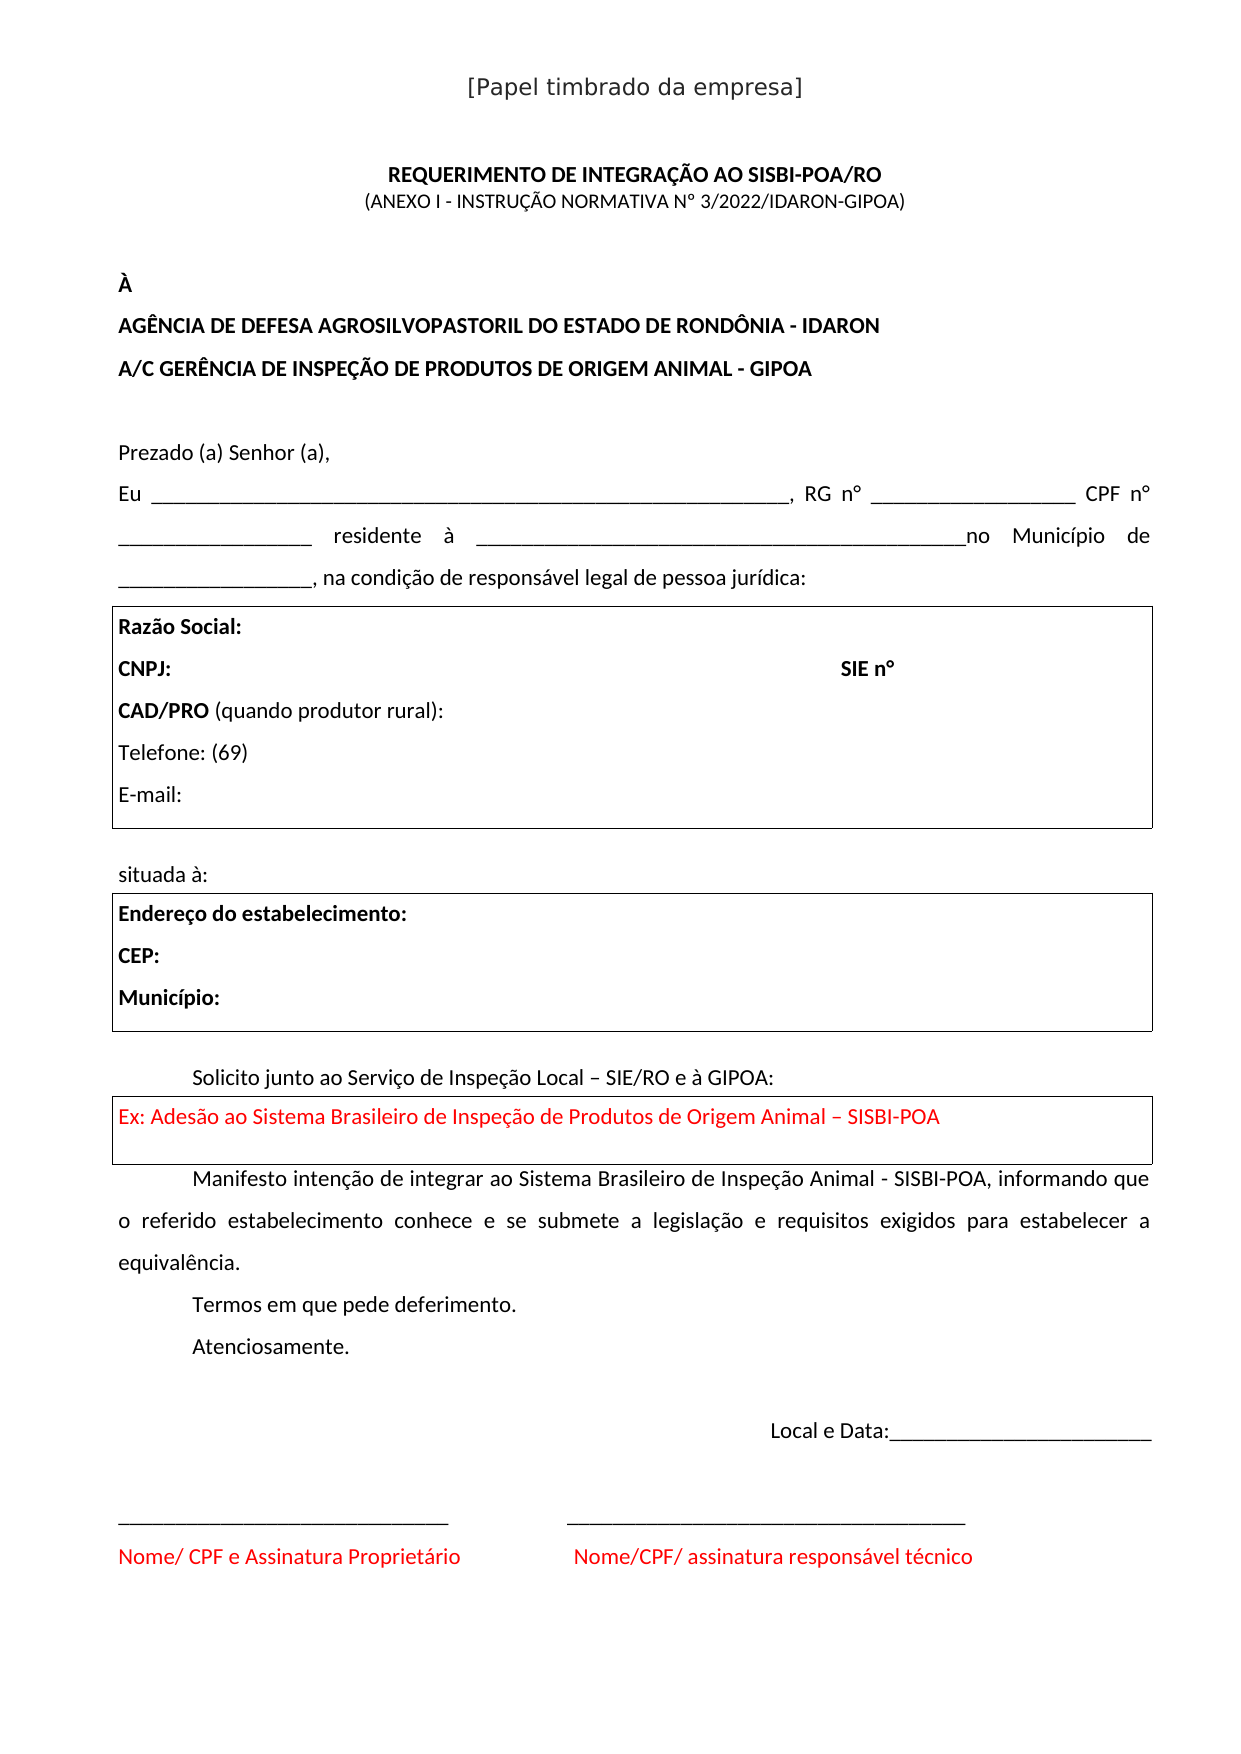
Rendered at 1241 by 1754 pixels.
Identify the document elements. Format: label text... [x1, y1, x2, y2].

text Atenciosamente. [118, 1332, 1152, 1360]
text Eu ________________________________________________________, RG n° __________________ CPF n° _________________ residente à ___________________________________________no Município de _________________, na condição de responsável legal de pessoa jurídica: [118, 479, 1152, 592]
table_header Endereço do estabelecimento: CEP: Município: [113, 894, 1152, 1031]
text Nome/ CPF e Assinatura Proprietário Nome/CPF/ assinatura responsável técnico [118, 1542, 1152, 1570]
text À [118, 270, 1152, 298]
text Manifesto intenção de integrar ao Sistema Brasileiro de Inspeção Animal - SISBI-POA, informando que o referido estabelecimento conhece e se submete a legislação e requisitos exigidos para estabelecer a equivalência. [118, 1165, 1152, 1276]
text (ANEXO I - INSTRUÇÃO NORMATIVA Nº 3/2022/IDARON-GIPOA) [118, 188, 1152, 214]
text REQUERIMENTO DE INTEGRAÇÃO AO SISBI-POA/RO [118, 160, 1152, 188]
text situada à: [118, 860, 1152, 888]
text Solicito junto ao Serviço de Inspeção Local – SIE/RO e à GIPOA: [118, 1063, 1152, 1092]
table_header Ex: Adesão ao Sistema Brasileiro de Inspeção de Produtos de Origem Animal – SISBI-POA [113, 1097, 1152, 1164]
text _____________________________ ___________________________________ [118, 1500, 1152, 1528]
text Termos em que pede deferimento. [118, 1290, 1152, 1318]
text Local e Data:_______________________ [118, 1416, 1152, 1444]
table_header Razão Social: CNPJ: SIE n° CAD/PRO (quando produtor rural): Telefone: (69) E-mail: [113, 607, 1152, 828]
text A/C GERÊNCIA DE INSPEÇÃO DE PRODUTOS DE ORIGEM ANIMAL - GIPOA [118, 354, 1152, 382]
text AGÊNCIA DE DEFESA AGROSILVOPASTORIL DO ESTADO DE RONDÔNIA - IDARON [118, 312, 1152, 340]
text Prezado (a) Senhor (a), [118, 438, 1152, 466]
